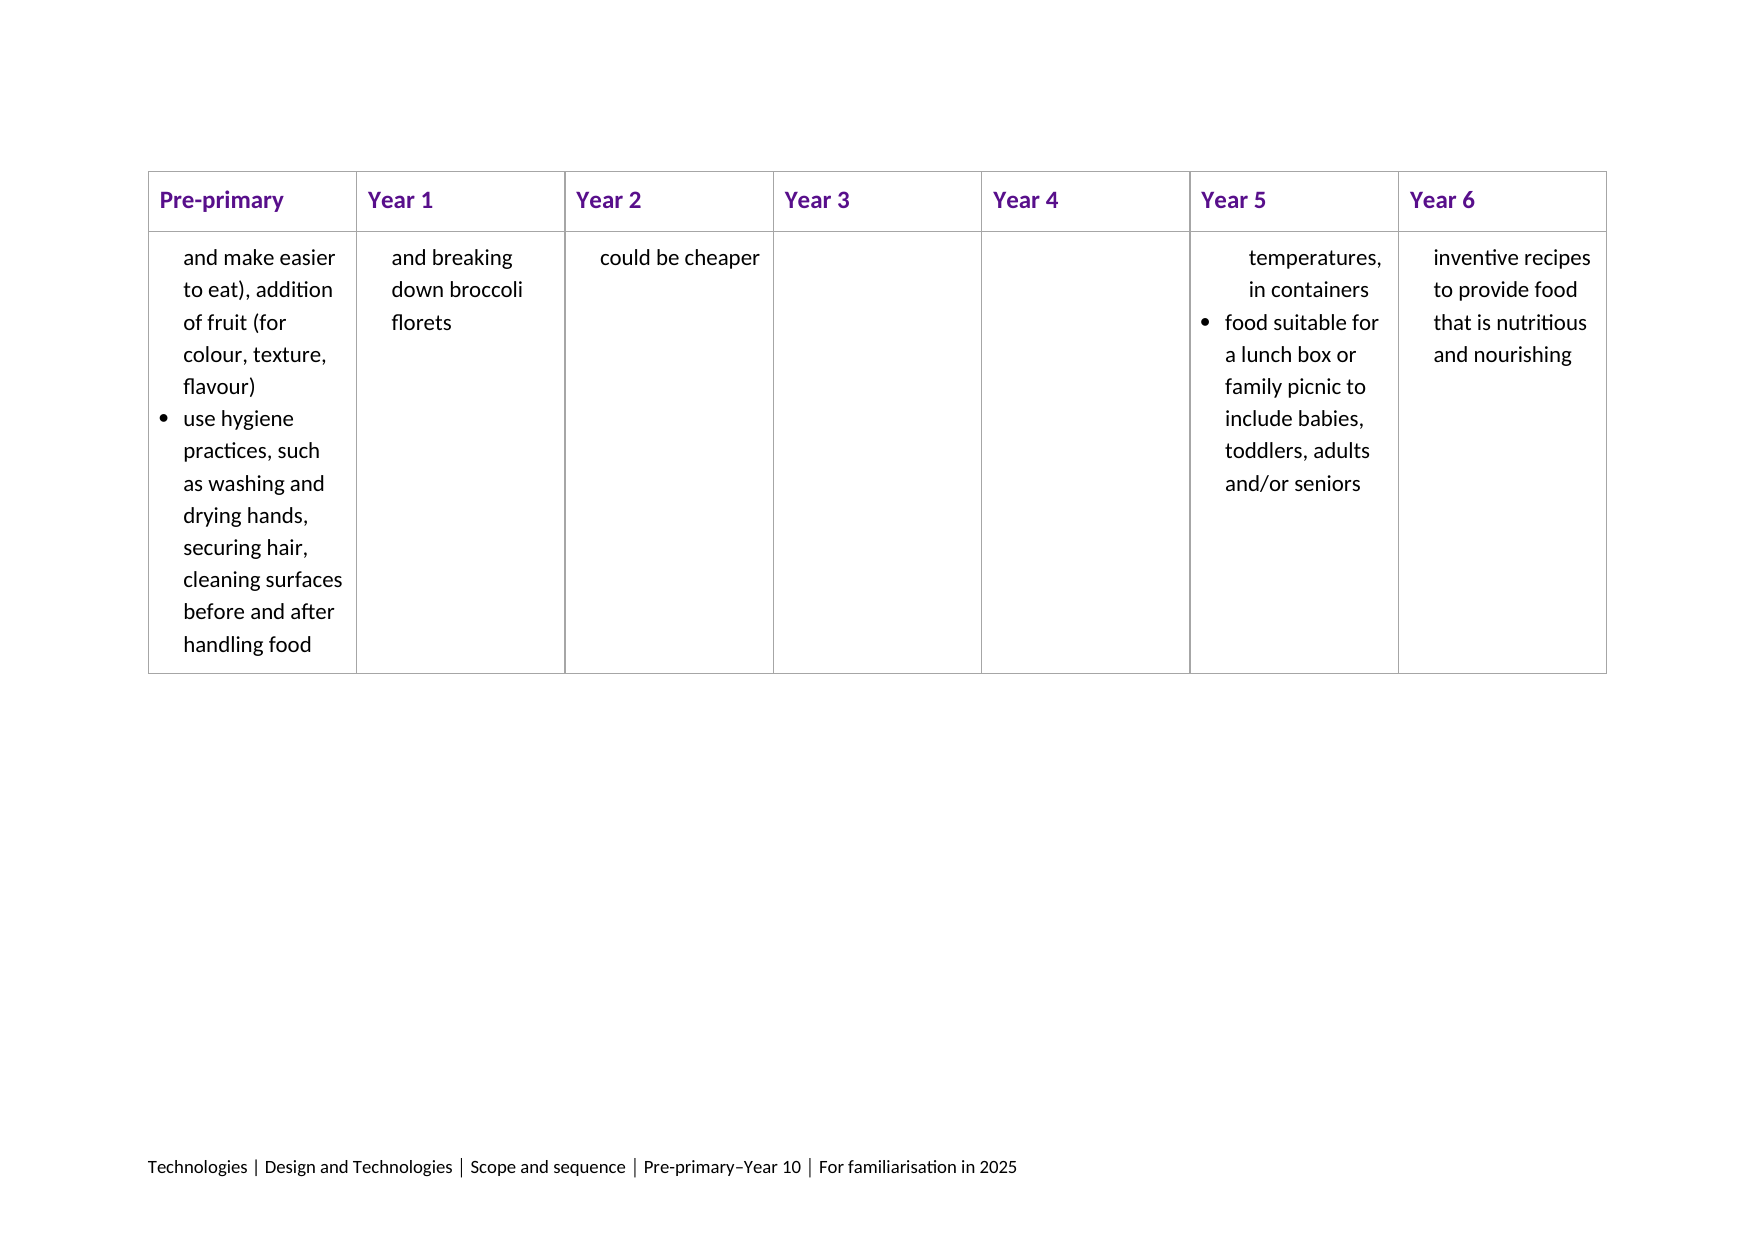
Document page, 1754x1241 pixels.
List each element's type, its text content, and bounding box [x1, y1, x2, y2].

table_header Year 5 [1191, 172, 1398, 231]
table_header Year 3 [774, 172, 981, 231]
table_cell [774, 232, 981, 673]
table_header Year 6 [1399, 172, 1606, 231]
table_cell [357, 232, 564, 673]
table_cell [149, 232, 356, 673]
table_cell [1191, 232, 1398, 673]
table_header Pre-primary [149, 172, 356, 231]
table_header Year 2 [566, 172, 773, 231]
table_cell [1399, 232, 1606, 673]
table_header Year 4 [982, 172, 1189, 231]
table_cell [982, 232, 1189, 673]
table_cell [566, 232, 773, 673]
table_header Year 1 [357, 172, 564, 231]
